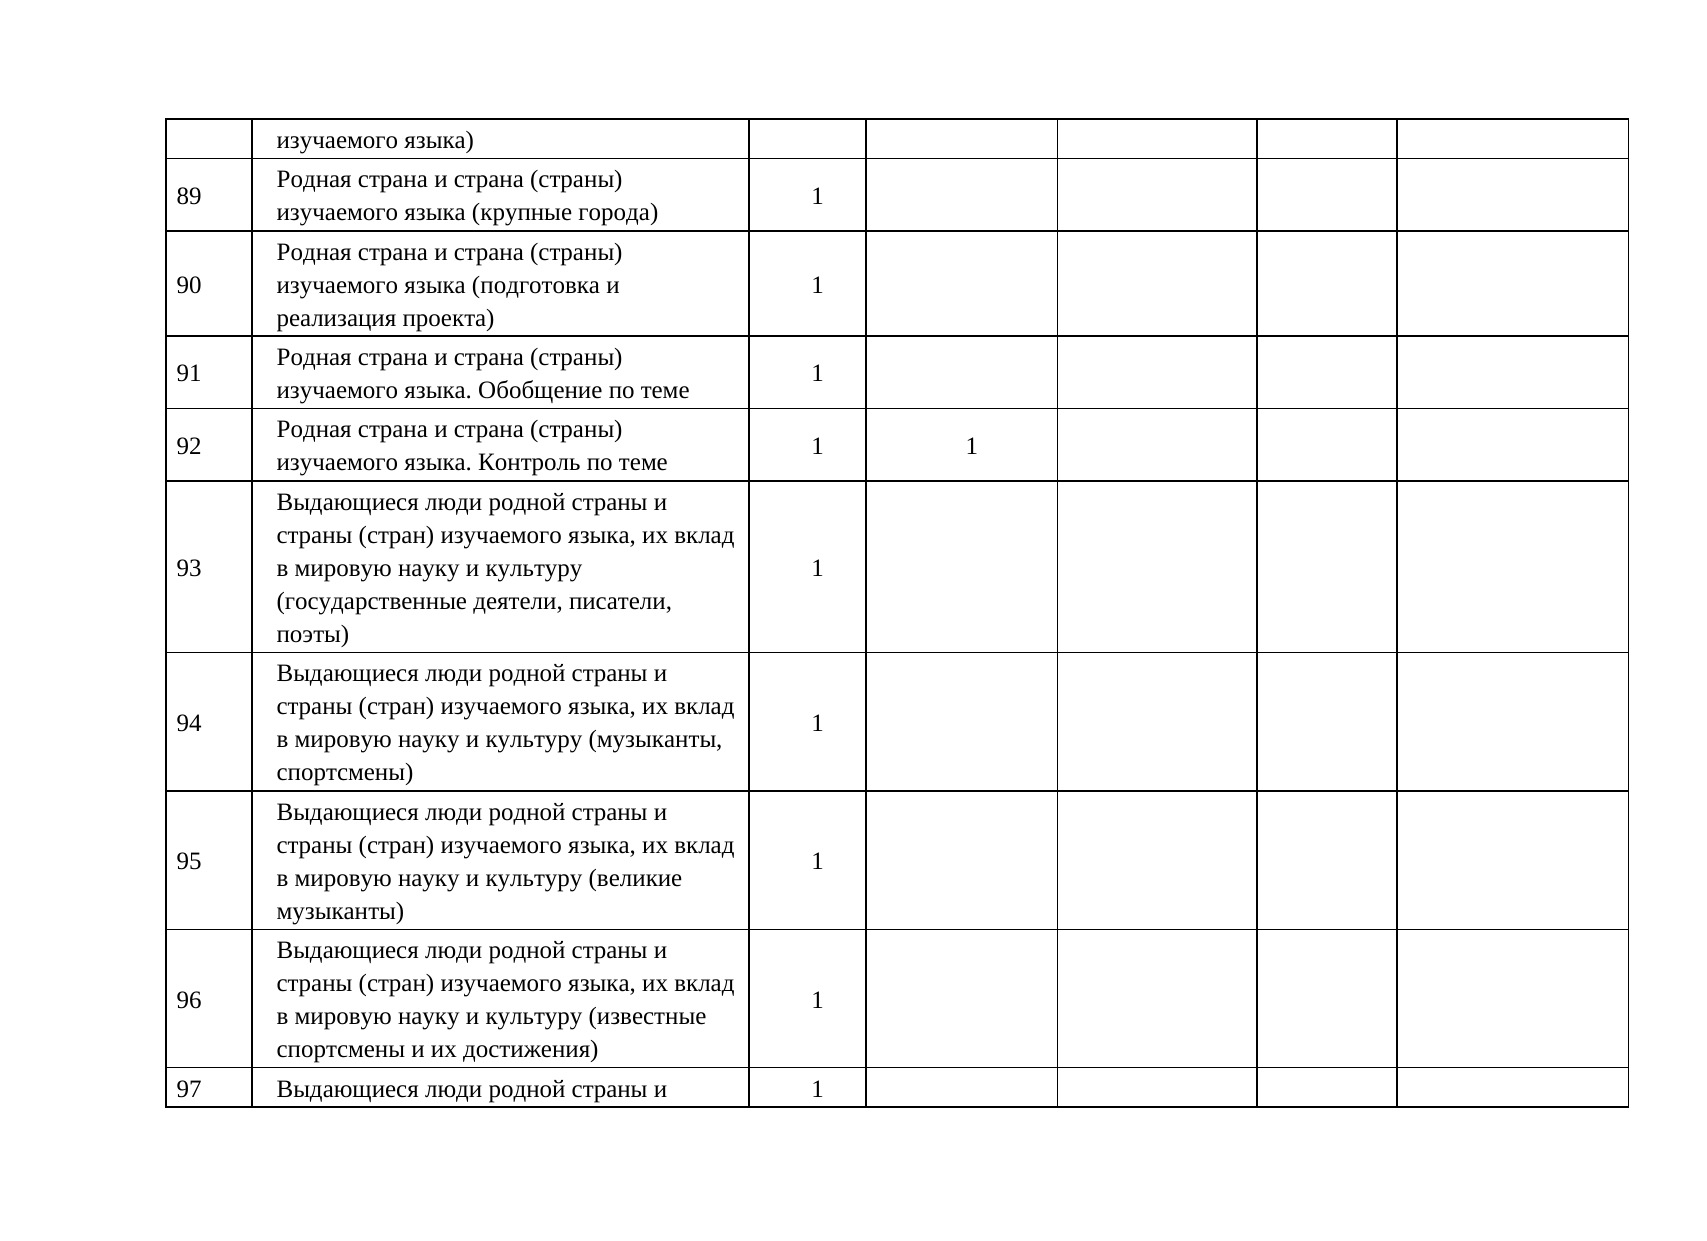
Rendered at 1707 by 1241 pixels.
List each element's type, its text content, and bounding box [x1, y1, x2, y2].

table_cell 94 [167, 653, 251, 790]
table_cell [867, 232, 1057, 335]
table_cell 1 [750, 1068, 865, 1106]
table_cell [1058, 482, 1256, 652]
table_cell 88 [167, 120, 251, 157]
table_cell Родная страна и страна (страны) изучаемого языка. Контроль по теме [253, 409, 748, 480]
table_cell [1258, 930, 1396, 1067]
table_cell 93 [167, 482, 251, 652]
table_cell [1258, 232, 1396, 335]
table_cell Родная страна и страна (страны) изучаемого языка (подготовка и реализация проекта) [253, 232, 748, 335]
table_cell [867, 1068, 1057, 1106]
table_cell [867, 159, 1057, 230]
table_cell [1398, 930, 1628, 1067]
table_cell [1058, 337, 1256, 408]
table_cell 1 [750, 120, 865, 157]
table_cell [867, 120, 1057, 157]
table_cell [253, 1068, 748, 1106]
table_cell [1258, 120, 1396, 157]
table_cell 91 [167, 337, 251, 408]
table_cell [1258, 409, 1396, 480]
table_cell 1 [750, 232, 865, 335]
table_cell 1 [750, 409, 865, 480]
table_cell [1058, 792, 1256, 928]
table_cell [1258, 482, 1396, 652]
table_cell [1058, 120, 1256, 157]
table_cell [1258, 792, 1396, 928]
table_cell [1258, 159, 1396, 230]
table_cell [867, 930, 1057, 1067]
table_cell [1058, 159, 1256, 230]
table_cell [1398, 1068, 1628, 1106]
table_cell [1058, 232, 1256, 335]
table_cell Выдающиеся люди родной страны и страны (стран) изучаемого языка, их вклад в мировую науку и культуру (великие музыканты) [253, 792, 748, 928]
table_cell 1 [750, 337, 865, 408]
table_cell 95 [167, 792, 251, 928]
table_cell [1058, 409, 1256, 480]
table_cell 97 [167, 1068, 251, 1106]
table_cell Выдающиеся люди родной страны и страны (стран) изучаемого языка, их вклад в мировую науку и культуру (музыканты, спортсмены) [253, 653, 748, 790]
table_cell [1398, 120, 1628, 157]
table_cell [867, 653, 1057, 790]
table_cell [1258, 1068, 1396, 1106]
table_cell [253, 120, 748, 157]
table_cell 1 [750, 792, 865, 928]
table_cell [1398, 792, 1628, 928]
table_cell 1 [750, 930, 865, 1067]
table_cell [867, 792, 1057, 928]
table_cell [1058, 1068, 1256, 1106]
table_cell [867, 482, 1057, 652]
table_cell [1398, 482, 1628, 652]
table_cell 89 [167, 159, 251, 230]
table_cell 96 [167, 930, 251, 1067]
table_cell Родная страна и страна (страны) изучаемого языка. Обобщение по теме [253, 337, 748, 408]
table_cell [1258, 337, 1396, 408]
table_cell [1398, 653, 1628, 790]
table_cell 1 [750, 482, 865, 652]
table_cell 92 [167, 409, 251, 480]
table_cell [1058, 930, 1256, 1067]
table_cell [1058, 653, 1256, 790]
table_cell Выдающиеся люди родной страны и страны (стран) изучаемого языка, их вклад в мировую науку и культуру (государственные деятели, писатели, поэты) [253, 482, 748, 652]
table_cell [1258, 653, 1396, 790]
table_cell 1 [867, 409, 1057, 480]
table_cell Родная страна и страна (страны) изучаемого языка (крупные города) [253, 159, 748, 230]
table_cell 90 [167, 232, 251, 335]
table_cell [1398, 232, 1628, 335]
table_cell [1398, 409, 1628, 480]
table_cell [1398, 159, 1628, 230]
table_cell [867, 337, 1057, 408]
table_cell 1 [750, 159, 865, 230]
table_cell Выдающиеся люди родной страны и страны (стран) изучаемого языка, их вклад в мировую науку и культуру (известные спортсмены и их достижения) [253, 930, 748, 1067]
table_cell [1398, 337, 1628, 408]
table_cell 1 [750, 653, 865, 790]
